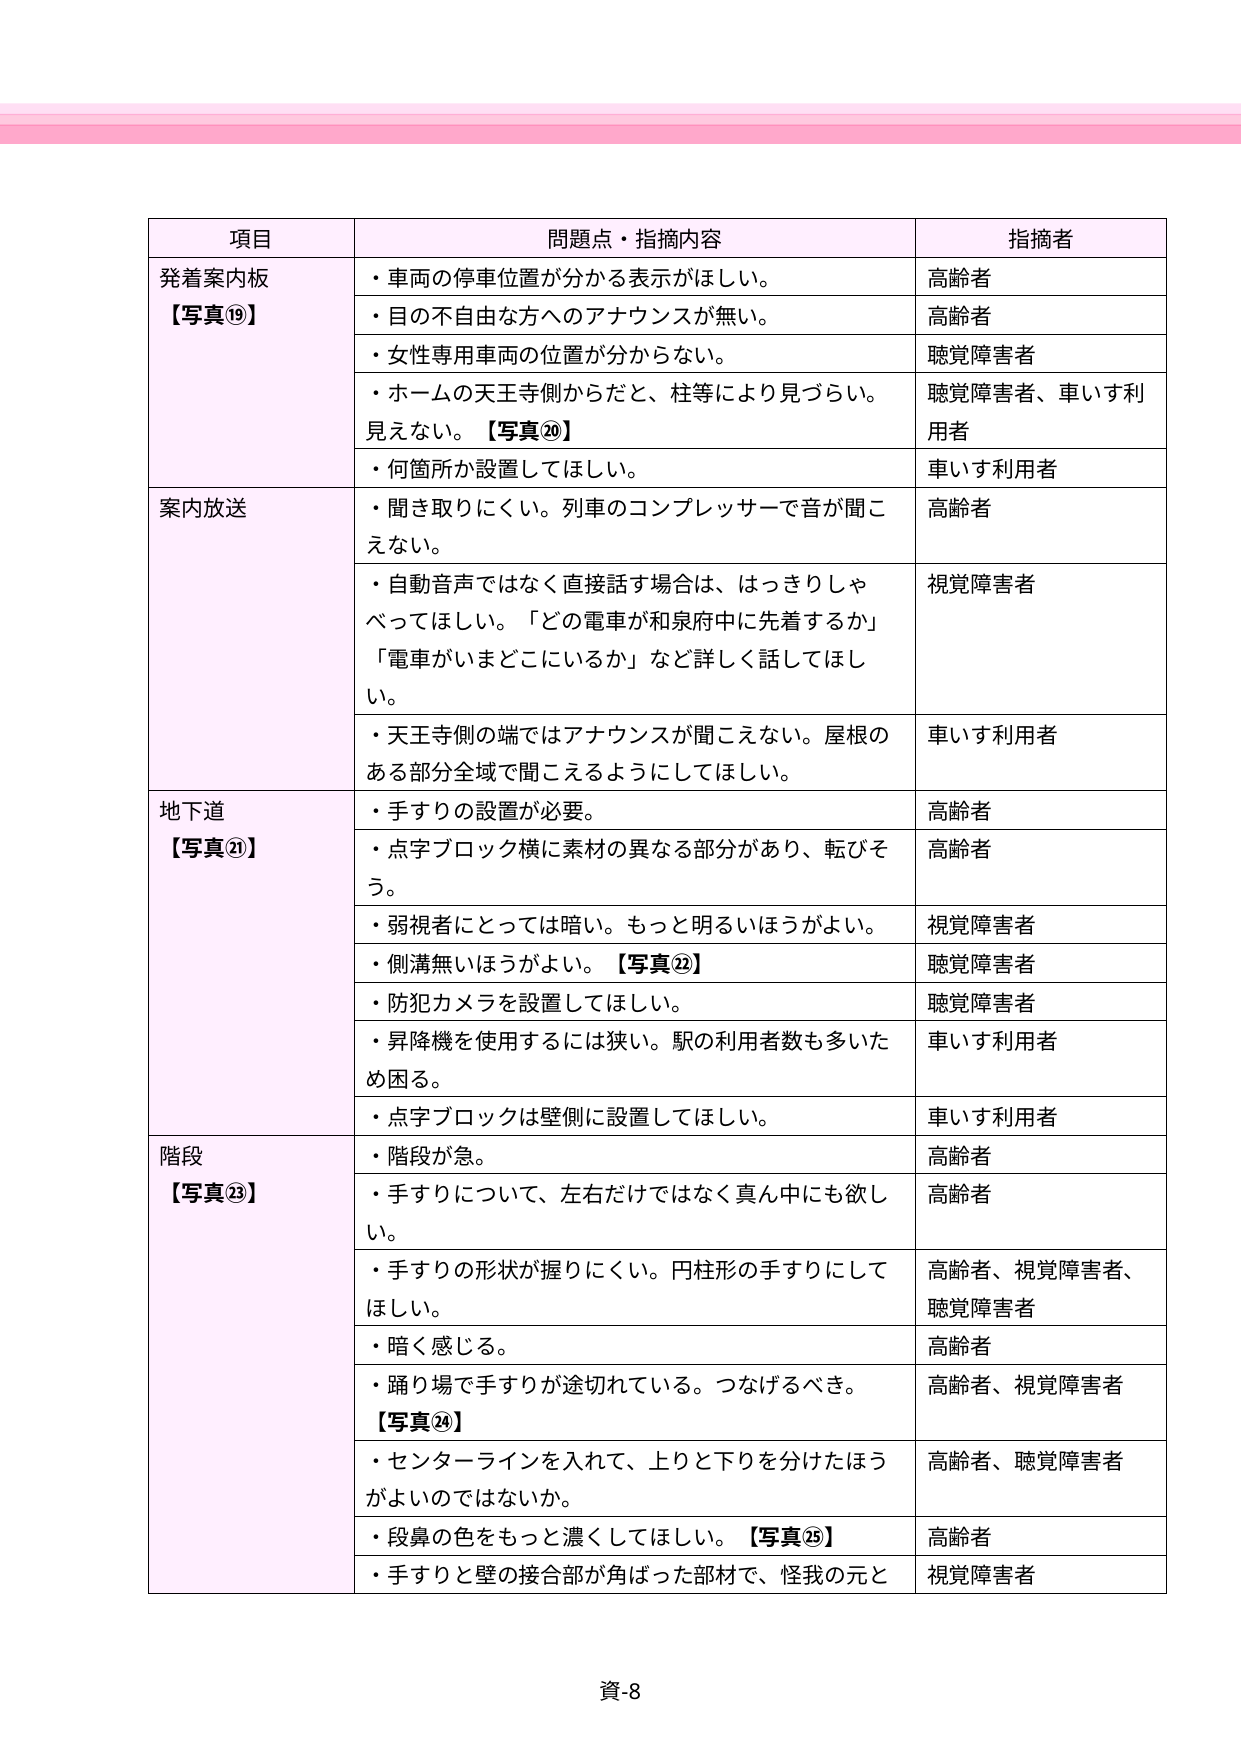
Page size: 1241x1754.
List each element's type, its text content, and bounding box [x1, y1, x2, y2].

table_cell ・点字ブロック横に素材の異なる部分があり、転びそう。 [355, 830, 915, 904]
table_cell ・階段が急。 [355, 1136, 915, 1173]
table_cell ・暗く感じる。 [355, 1326, 915, 1364]
table_cell 聴覚障害者、車いす利用者 [916, 373, 1166, 448]
table_cell 聴覚障害者 [916, 983, 1166, 1020]
table_cell 高齢者 [916, 1326, 1166, 1364]
table_cell ・目の不自由な方へのアナウンスが無い。 [355, 296, 915, 334]
table_cell ・車両の停車位置が分かる表示がほしい。 [355, 258, 915, 295]
table_cell 高齢者 [916, 1517, 1166, 1554]
table_cell ・手すりの形状が握りにくい。円柱形の手すりにしてほしい。 [355, 1250, 915, 1325]
table_cell 高齢者、視覚障害者、聴覚障害者 [916, 1250, 1166, 1325]
table_cell 高齢者、聴覚障害者 [916, 1441, 1166, 1516]
table_cell ・側溝無いほうがよい。【写真㉒】 [355, 944, 915, 982]
table_cell ・手すりについて、左右だけではなく真ん中にも欲しい。 [355, 1174, 915, 1249]
table_cell ・点字ブロックは壁側に設置してほしい。 [355, 1097, 915, 1135]
table_header 指摘者 [916, 219, 1166, 257]
table_cell 高齢者 [916, 1174, 1166, 1249]
table_cell 聴覚障害者 [916, 335, 1166, 372]
table_cell 高齢者、視覚障害者 [916, 1365, 1166, 1440]
table_cell ・女性専用車両の位置が分からない。 [355, 335, 915, 372]
table_cell ・手すりの設置が必要。 [355, 791, 915, 828]
table_cell 高齢者 [916, 1136, 1166, 1173]
table_cell 車いす利用者 [916, 1097, 1166, 1135]
table_cell 視覚障害者 [916, 906, 1166, 943]
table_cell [355, 1556, 915, 1593]
table_cell ・聞き取りにくい。列車のコンプレッサーで音が聞こえない。 [355, 488, 915, 563]
table_cell 車いす利用者 [916, 1021, 1166, 1096]
table_cell ・防犯カメラを設置してほしい。 [355, 983, 915, 1020]
table_cell ・弱視者にとっては暗い。もっと明るいほうがよい。 [355, 906, 915, 943]
table_cell ・自動音声ではなく直接話す場合は、はっきりしゃべってほしい。「どの電車が和泉府中に先着するか」「電車がいまどこにいるか」など詳しく話してほしい。 [355, 564, 915, 714]
table_cell 視覚障害者 [916, 564, 1166, 714]
table_cell 高齢者 [916, 488, 1166, 563]
table_cell ・センターラインを入れて、上りと下りを分けたほうがよいのではないか。 [355, 1441, 915, 1516]
table_cell 発着案内板 【写真⑲】 [149, 258, 354, 487]
table_cell ・天王寺側の端ではアナウンスが聞こえない。屋根のある部分全域で聞こえるようにしてほしい。 [355, 715, 915, 790]
table_cell 地下道 【写真㉑】 [149, 791, 354, 1135]
table_cell ・ホームの天王寺側からだと、柱等により見づらい。見えない。【写真⑳】 [355, 373, 915, 448]
table_cell ・何箇所か設置してほしい。 [355, 449, 915, 487]
table_cell 車いす利用者 [916, 715, 1166, 790]
table_cell 聴覚障害者 [916, 944, 1166, 982]
table_cell 階段 【写真㉓】 [149, 1136, 354, 1593]
table_cell ・踊り場で手すりが途切れている。つなげるべき。【写真㉔】 [355, 1365, 915, 1440]
table_cell 高齢者 [916, 258, 1166, 295]
table_cell 高齢者 [916, 791, 1166, 828]
table_cell 高齢者 [916, 830, 1166, 904]
table_header 項目 [149, 219, 354, 257]
table_cell 案内放送 [149, 488, 354, 790]
table_cell 視覚障害者 [916, 1556, 1166, 1593]
table_header 問題点・指摘内容 [355, 219, 915, 257]
table_cell ・昇降機を使用するには狭い。駅の利用者数も多いため困る。 [355, 1021, 915, 1096]
table_cell 高齢者 [916, 296, 1166, 334]
table_cell 車いす利用者 [916, 449, 1166, 487]
table_cell ・段鼻の色をもっと濃くしてほしい。【写真㉕】 [355, 1517, 915, 1554]
